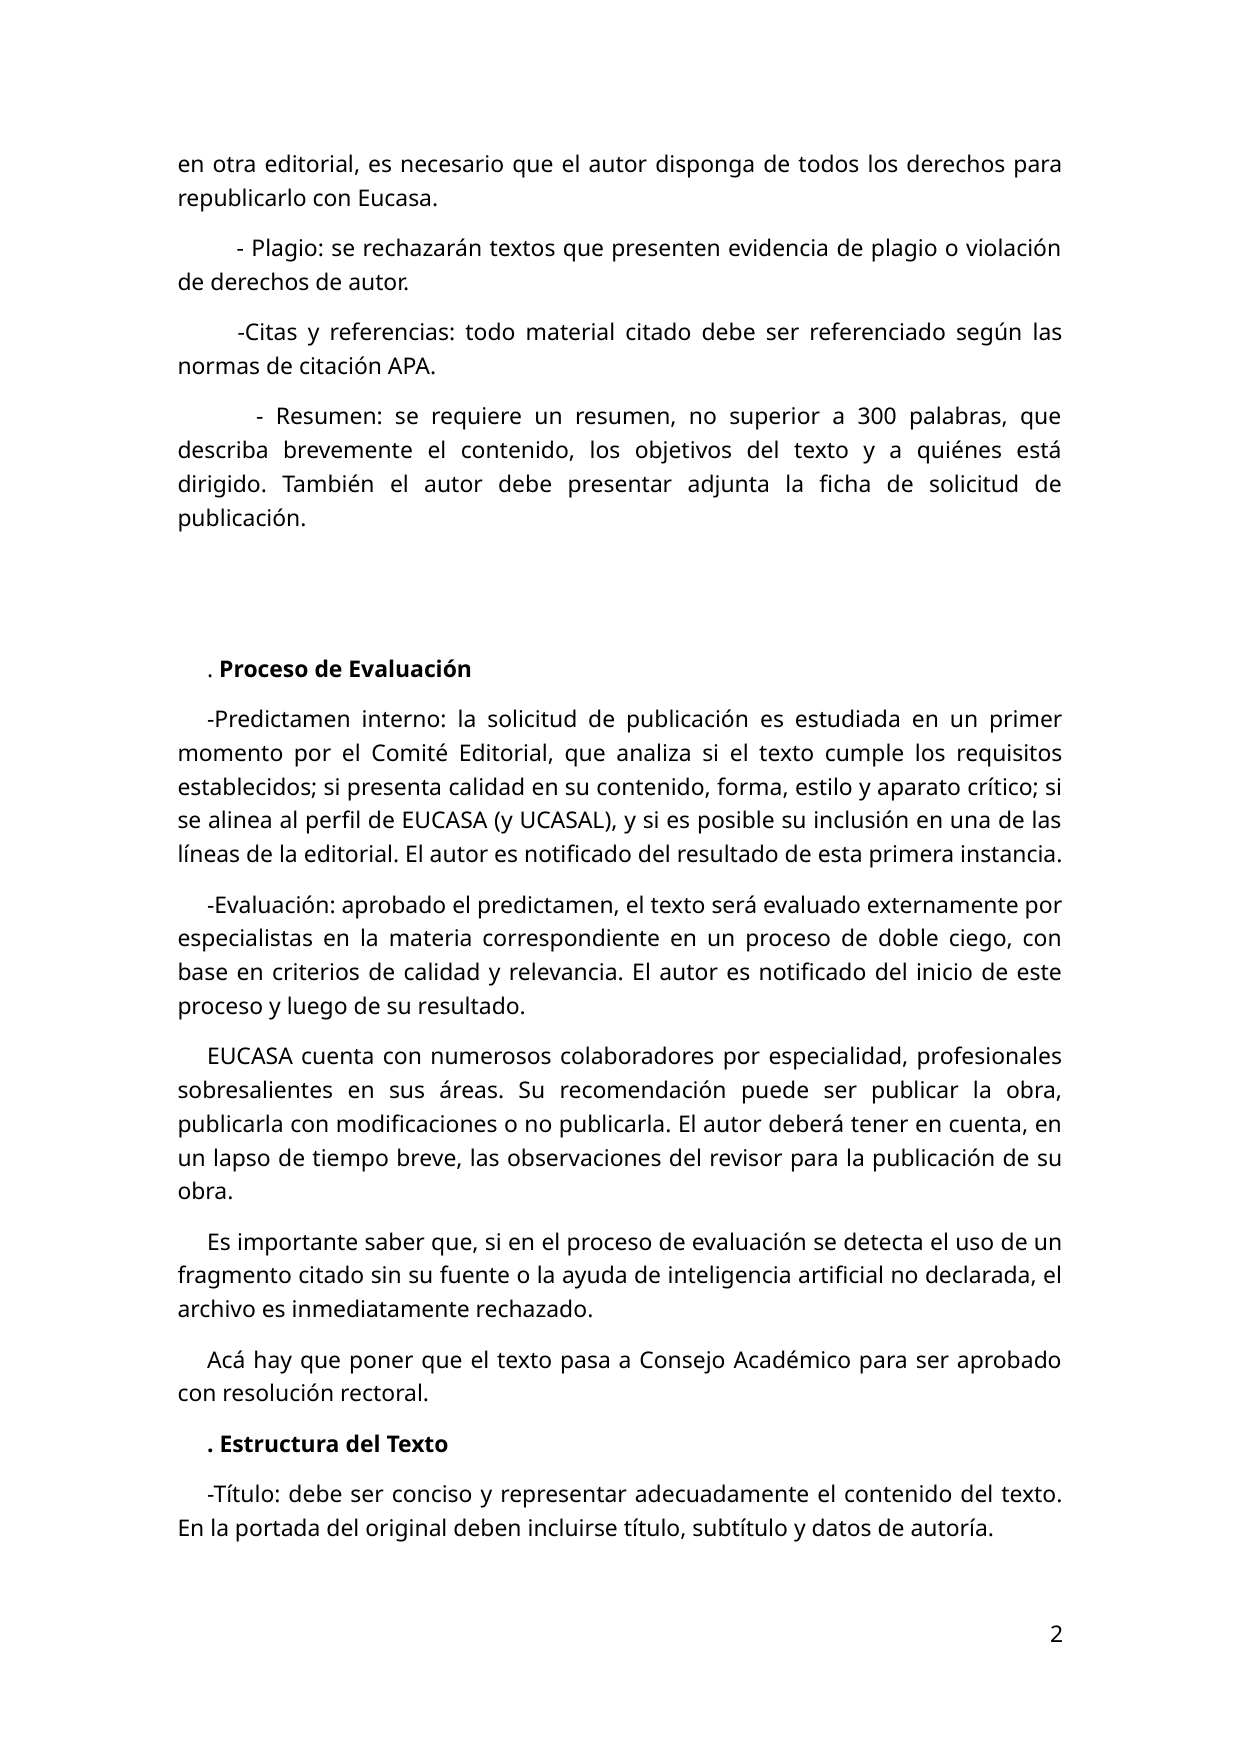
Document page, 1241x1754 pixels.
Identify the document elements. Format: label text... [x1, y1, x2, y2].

text -Título: debe ser conciso y representar adecuadamente el contenido del texto. En la portada del original deben incluirse título, subtítulo y datos de autoría. [177, 1478, 1063, 1543]
text EUCASA cuenta con numerosos colaboradores por especialidad, profesionales sobresalientes en sus áreas. Su recomendación puede ser publicar la obra, publicarla con modificaciones o no publicarla. El autor deberá tener en cuenta, en un lapso de tiempo breve, las observaciones del revisor para la publicación de su obra. [177, 1040, 1063, 1206]
text - Resumen: se requiere un resumen, no superior a 300 palabras, que describa brevemente el contenido, los objetivos del texto y a quiénes está dirigido. También el autor debe presentar adjunta la ficha de solicitud de publicación. [177, 400, 1063, 533]
text -Citas y referencias: todo material citado debe ser referenciado según las normas de citación APA. [177, 316, 1063, 381]
text . Estructura del Texto [177, 1428, 1063, 1459]
text -Predictamen interno: la solicitud de publicación es estudiada en un primer momento por el Comité Editorial, que analiza si el texto cumple los requisitos establecidos; si presenta calidad en su contenido, forma, estilo y aparato crítico; si se alinea al perfil de EUCASA (y UCASAL), y si es posible su inclusión en una de las líneas de la editorial. El autor es notificado del resultado de esta primera instancia. [177, 703, 1063, 869]
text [177, 148, 1063, 213]
text . Proceso de Evaluación [177, 653, 1063, 684]
text -Evaluación: aprobado el predictamen, el texto será evaluado externamente por especialistas en la materia correspondiente en un proceso de doble ciego, con base en criterios de calidad y relevancia. El autor es notificado del inicio de este proceso y luego de su resultado. [177, 888, 1063, 1021]
text Es importante saber que, si en el proceso de evaluación se detecta el uso de un fragmento citado sin su fuente o la ayuda de inteligencia artificial no declarada, el archivo es inmediatamente rechazado. [177, 1226, 1063, 1324]
text - Plagio: se rechazarán textos que presenten evidencia de plagio o violación de derechos de autor. [177, 232, 1063, 297]
text Acá hay que poner que el texto pasa a Consejo Académico para ser aprobado con resolución rectoral. [177, 1343, 1063, 1408]
